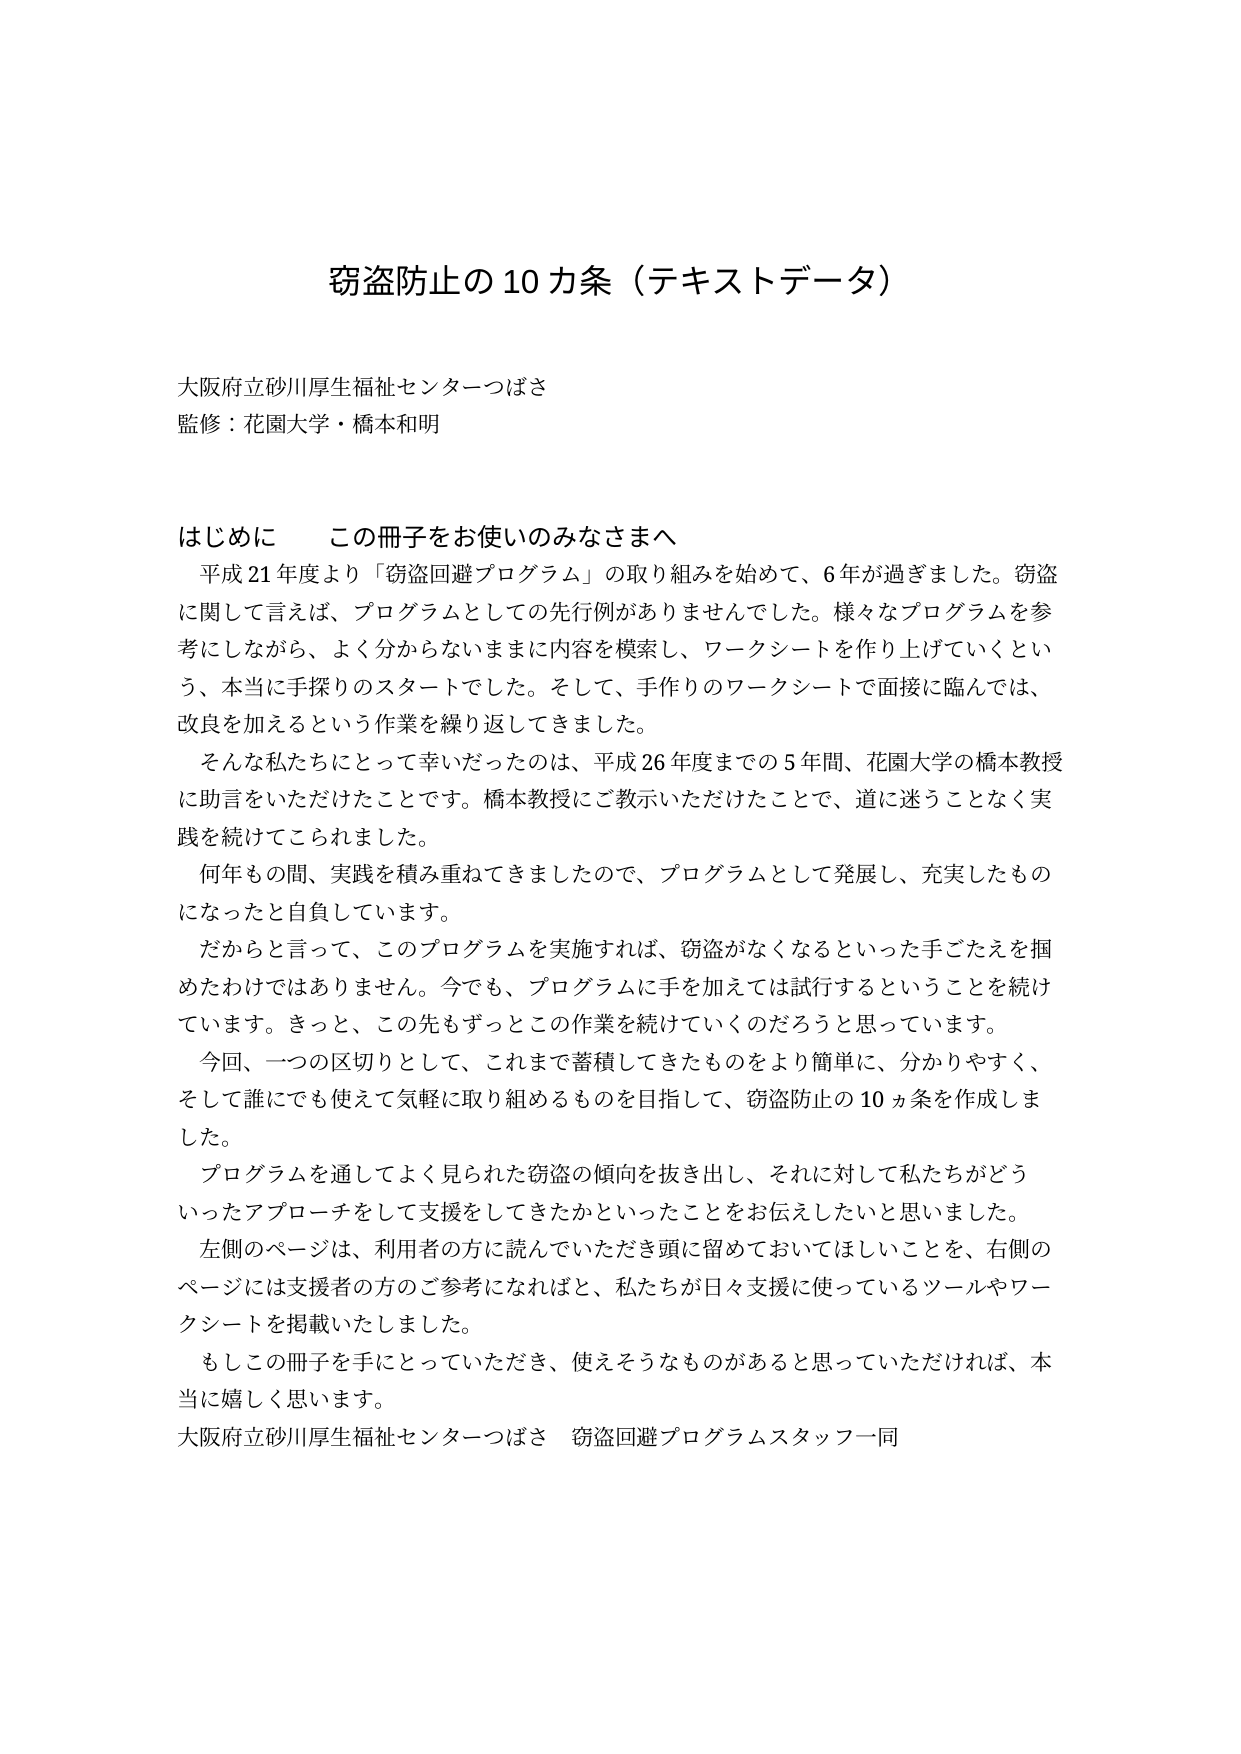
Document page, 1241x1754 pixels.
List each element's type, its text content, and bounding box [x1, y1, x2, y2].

title 窃盗防止の10カ条（テキストデータ） [177, 242, 1063, 317]
text 監修：花園大学・橋本和明 [177, 404, 1063, 442]
text 何年もの間、実践を積み重ねてきましたので、プログラムとして発展し、充実したものになったと自負しています。 [177, 854, 1063, 929]
text 大阪府立砂川厚生福祉センターつばさ 窃盗回避プログラムスタッフ一同 [177, 1417, 1063, 1454]
text プログラムを通してよく見られた窃盗の傾向を抜き出し、それに対して私たちがどういったアプローチをして支援をしてきたかといったことをお伝えしたいと思いました。 [177, 1154, 1063, 1229]
text そんな私たちにとって幸いだったのは、平成26年度までの5年間、花園大学の橋本教授に助言をいただけたことです。橋本教授にご教示いただけたことで、道に迷うことなく実践を続けてこられました。 [177, 742, 1063, 854]
text もしこの冊子を手にとっていただき、使えそうなものがあると思っていただければ、本当に嬉しく思います。 [177, 1342, 1063, 1417]
subtitle はじめに この冊子をお使いのみなさまへ [177, 517, 1063, 554]
text だからと言って、このプログラムを実施すれば、窃盗がなくなるといった手ごたえを掴めたわけではありません。今でも、プログラムに手を加えては試行するということを続けています。きっと、この先もずっとこの作業を続けていくのだろうと思っています。 [177, 929, 1063, 1042]
text 大阪府立砂川厚生福祉センターつばさ [177, 367, 1063, 404]
text 今回、一つの区切りとして、これまで蓄積してきたものをより簡単に、分かりやすく、そして誰にでも使えて気軽に取り組めるものを目指して、窃盗防止の10ヵ条を作成しました。 [177, 1042, 1063, 1154]
text 左側のページは、利用者の方に読んでいただき頭に留めておいてほしいことを、右側のページには支援者の方のご参考になればと、私たちが日々支援に使っているツールやワークシートを掲載いたしました。 [177, 1229, 1063, 1342]
text 平成21年度より「窃盗回避プログラム」の取り組みを始めて、6年が過ぎました。窃盗に関して言えば、プログラムとしての先行例がありませんでした。様々なプログラムを参考にしながら、よく分からないままに内容を模索し、ワークシートを作り上げていくという、本当に手探りのスタートでした。そして、手作りのワークシートで面接に臨んでは、改良を加えるという作業を繰り返してきました。 [177, 554, 1063, 742]
